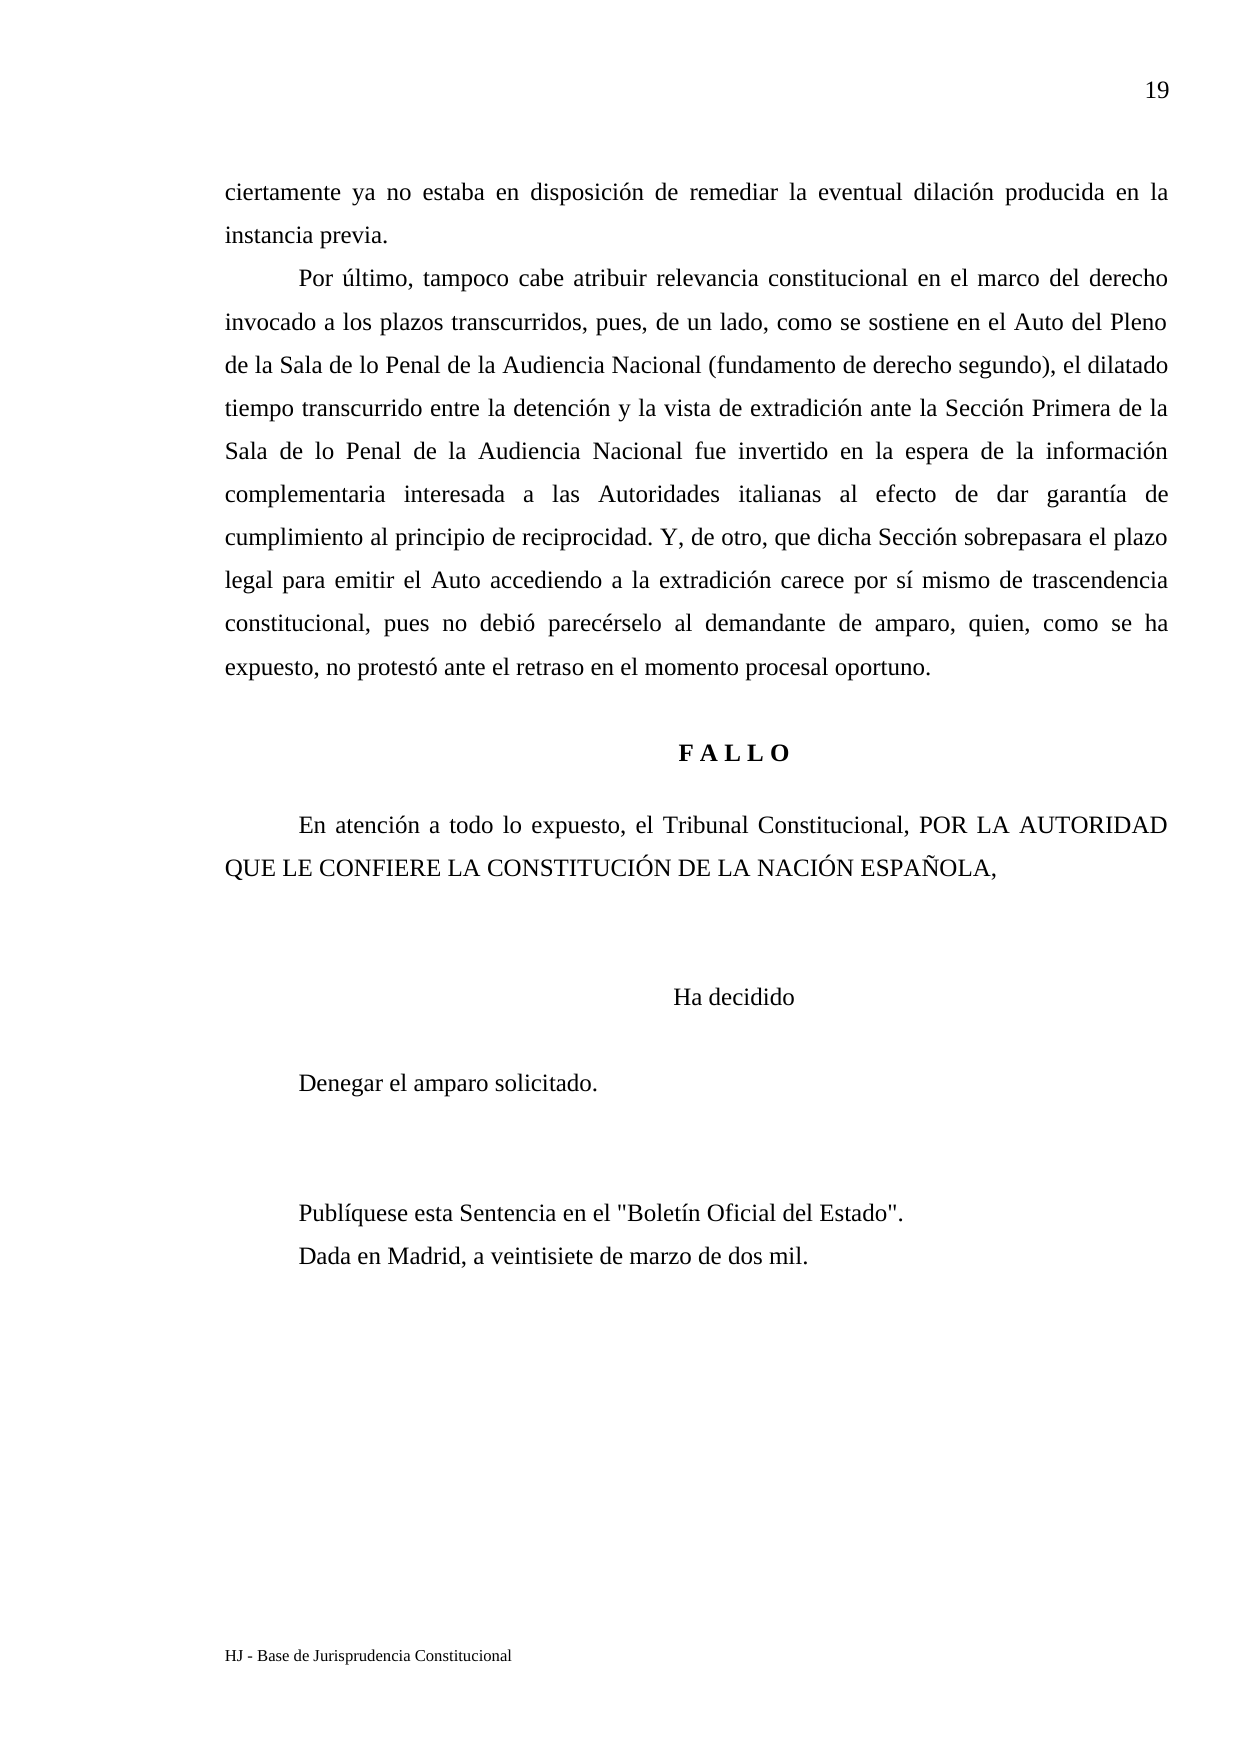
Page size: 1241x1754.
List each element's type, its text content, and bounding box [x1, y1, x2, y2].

text Dada en Madrid, a veintisiete de marzo de dos mil. [224, 1241, 1169, 1270]
subtitle F A L L O [224, 738, 1169, 767]
text Por último, tampoco cabe atribuir relevancia constitucional en el marco del derecho invocado a los plazos transcurridos, pues, de un lado, como se sostiene en el Auto del Pleno de la Sala de lo Penal de la Audiencia Nacional (fundamento de derecho segundo), el dilatado tiempo transcurrido entre la detención y la vista de extradición ante la Sección Primera de la Sala de lo Penal de la Audiencia Nacional fue invertido en la espera de la información complementaria interesada a las Autoridades italianas al efecto de dar garantía de cumplimiento al principio de reciprocidad. Y, de otro, que dicha Sección sobrepasara el plazo legal para emitir el Auto accediendo a la extradición carece por sí mismo de trascendencia constitucional, pues no debió parecérselo al demandante de amparo, quien, como se ha expuesto, no protestó ante el retraso en el momento procesal oportuno. [224, 263, 1169, 680]
text En atención a todo lo expuesto, el Tribunal Constitucional, POR LA AUTORIDAD QUE LE CONFIERE LA CONSTITUCIÓN DE LA NACIÓN ESPAÑOLA, [224, 810, 1169, 882]
text Denegar el amparo solicitado. [224, 1068, 1169, 1097]
text Ha decidido [224, 982, 1169, 1011]
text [224, 177, 1169, 249]
text Publíquese esta Sentencia en el "Boletín Oficial del Estado". [224, 1198, 1169, 1227]
